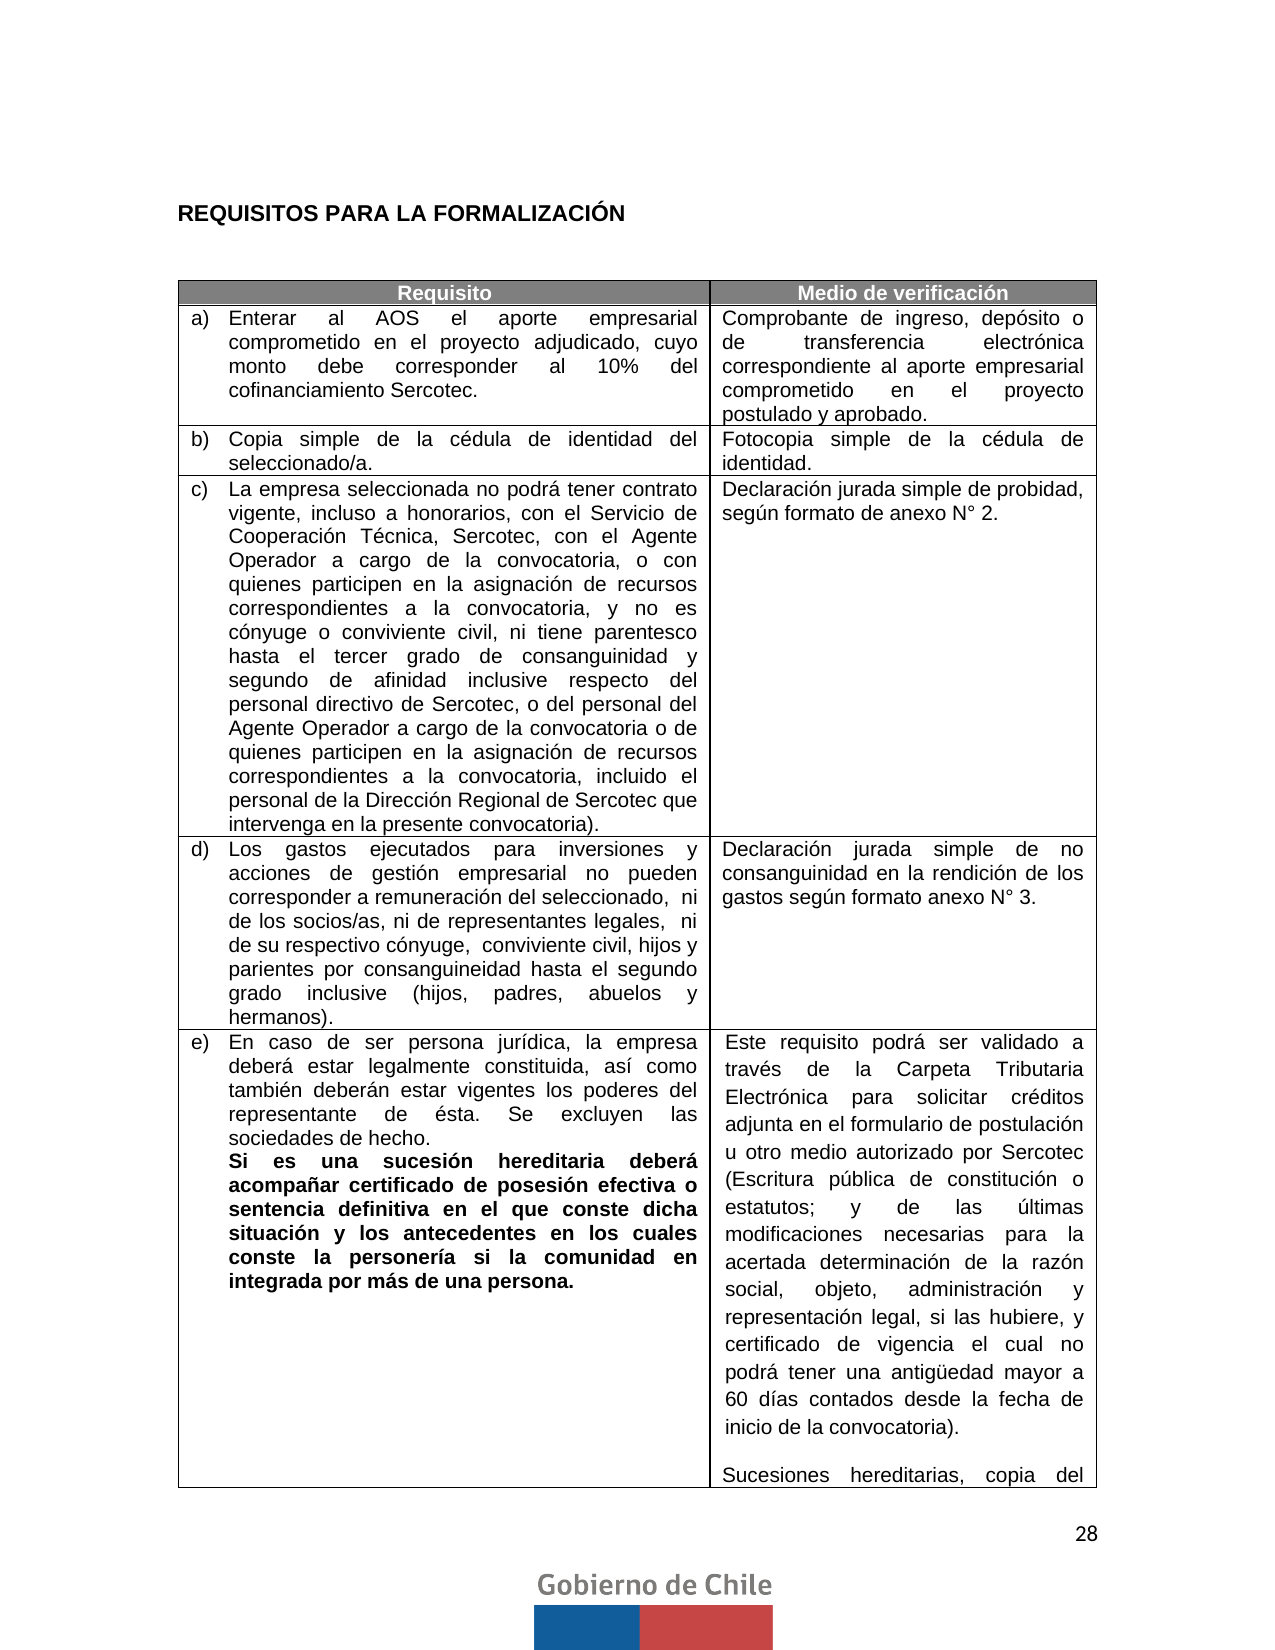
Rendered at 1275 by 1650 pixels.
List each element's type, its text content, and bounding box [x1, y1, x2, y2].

table_cell Copia simple de la cédula de identidad del seleccionado/a. [179, 426, 709, 475]
table_cell Los gastos ejecutados para inversiones y acciones de gestión empresarial no pueden corresponder a remuneración del seleccionado, ni de los socios/as, ni de representantes legales, ni de su respectivo cónyuge, conviviente civil, hijos y parientes por consanguineidad hasta el segundo grado inclusive (hijos, padres, abuelos y hermanos). [179, 837, 709, 1028]
table_cell Enterar al AOS el aporte empresarial comprometido en el proyecto adjudicado, cuyo monto debe corresponder al 10% del cofinanciamiento Sercotec. [179, 306, 709, 425]
table_cell La empresa seleccionada no podrá tener contrato vigente, incluso a honorarios, con el Servicio de Cooperación Técnica, Sercotec, con el Agente Operador a cargo de la convocatoria, o con quienes participen en la asignación de recursos correspondientes a la convocatoria, y no es cónyuge o conviviente civil, ni tiene parentesco hasta el tercer grado de consanguinidad y segundo de afinidad inclusive respecto del personal directivo de Sercotec, o del personal del Agente Operador a cargo de la convocatoria o de quienes participen en la asignación de recursos correspondientes a la convocatoria, incluido el personal de la Dirección Regional de Sercotec que intervenga en la presente convocatoria). [179, 476, 709, 836]
table_cell Declaración jurada simple de probidad, según formato de anexo N° 2. [711, 476, 1096, 836]
text REQUISITOS PARA LA FORMALIZACIÓN [177, 200, 1098, 227]
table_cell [179, 1030, 709, 1487]
table_cell Declaración jurada simple de no consanguinidad en la rendición de los gastos según formato anexo N° 3. [711, 837, 1096, 1028]
picture [532, 1560, 774, 1650]
table_cell Fotocopia simple de la cédula de identidad. [711, 426, 1096, 475]
table_cell Comprobante de ingreso, depósito o de transferencia electrónica correspondiente al aporte empresarial comprometido en el proyecto postulado y aprobado. [711, 306, 1096, 425]
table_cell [711, 1030, 1096, 1487]
table_header Medio de verificación [711, 281, 1096, 304]
table_header Requisito [179, 281, 709, 304]
